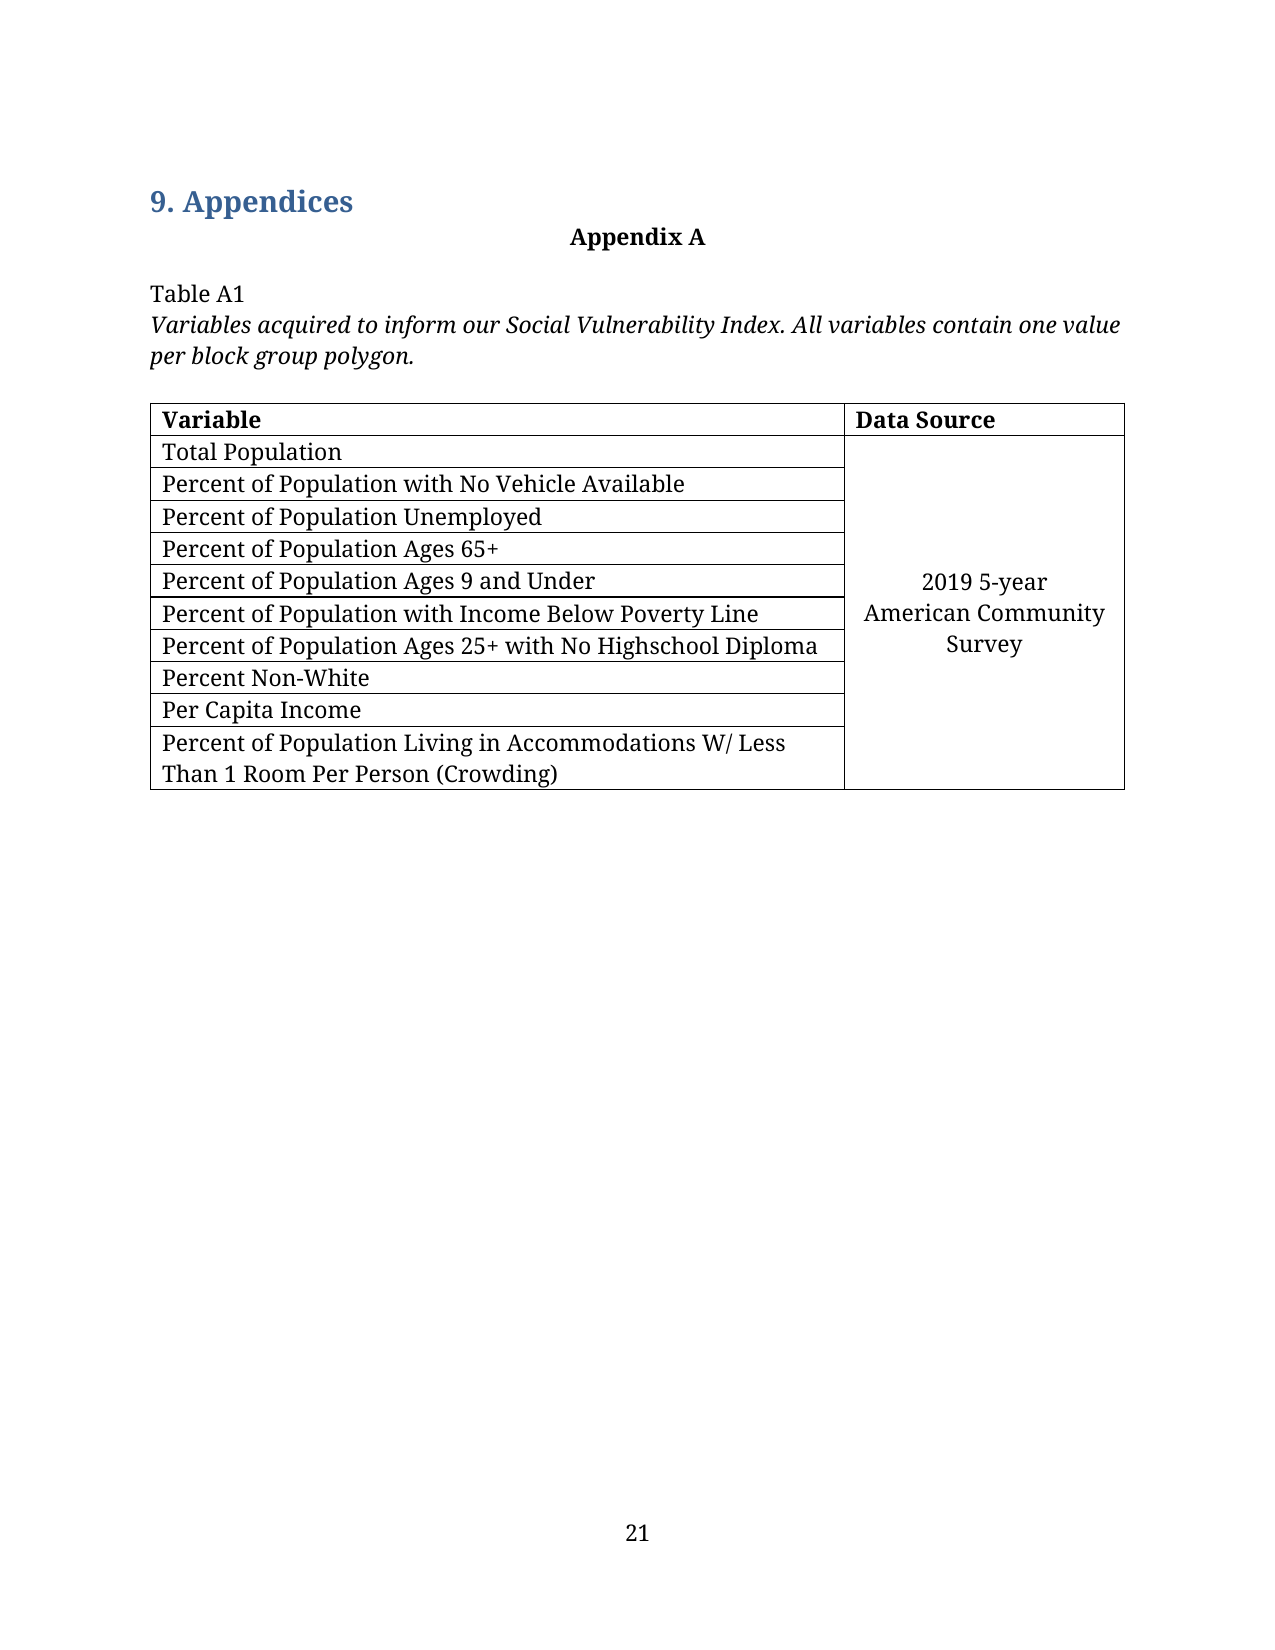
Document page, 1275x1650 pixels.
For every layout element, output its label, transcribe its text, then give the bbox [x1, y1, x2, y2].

subtitle 9. Appendices [150, 181, 1125, 221]
table_header Variable [151, 404, 844, 435]
text Variables acquired to inform our Social Vulnerability Index. All variables contain one value per block group polygon. [150, 309, 1125, 371]
table_cell Percent of Population Ages 9 and Under [151, 565, 844, 596]
table_cell 2019 5-year American Community Survey [845, 436, 1124, 789]
table_cell Percent of Population with No Vehicle Available [151, 468, 844, 499]
text Table A1 [150, 278, 1125, 309]
table_cell Percent of Population Ages 25+ with No Highschool Diploma [151, 630, 844, 661]
table_header Data Source [845, 404, 1124, 435]
table_cell Percent of Population Ages 65+ [151, 533, 844, 564]
table_cell Total Population [151, 436, 844, 467]
table_cell Percent of Population Unemployed [151, 501, 844, 532]
table_cell Percent of Population Living in Accommodations W/ Less Than 1 Room Per Person (Crowding) [151, 727, 844, 789]
table_cell Per Capita Income [151, 694, 844, 726]
table_cell Percent of Population with Income Below Poverty Line [151, 598, 844, 629]
table_cell Percent Non-White [151, 662, 844, 693]
text Appendix A [150, 221, 1125, 252]
